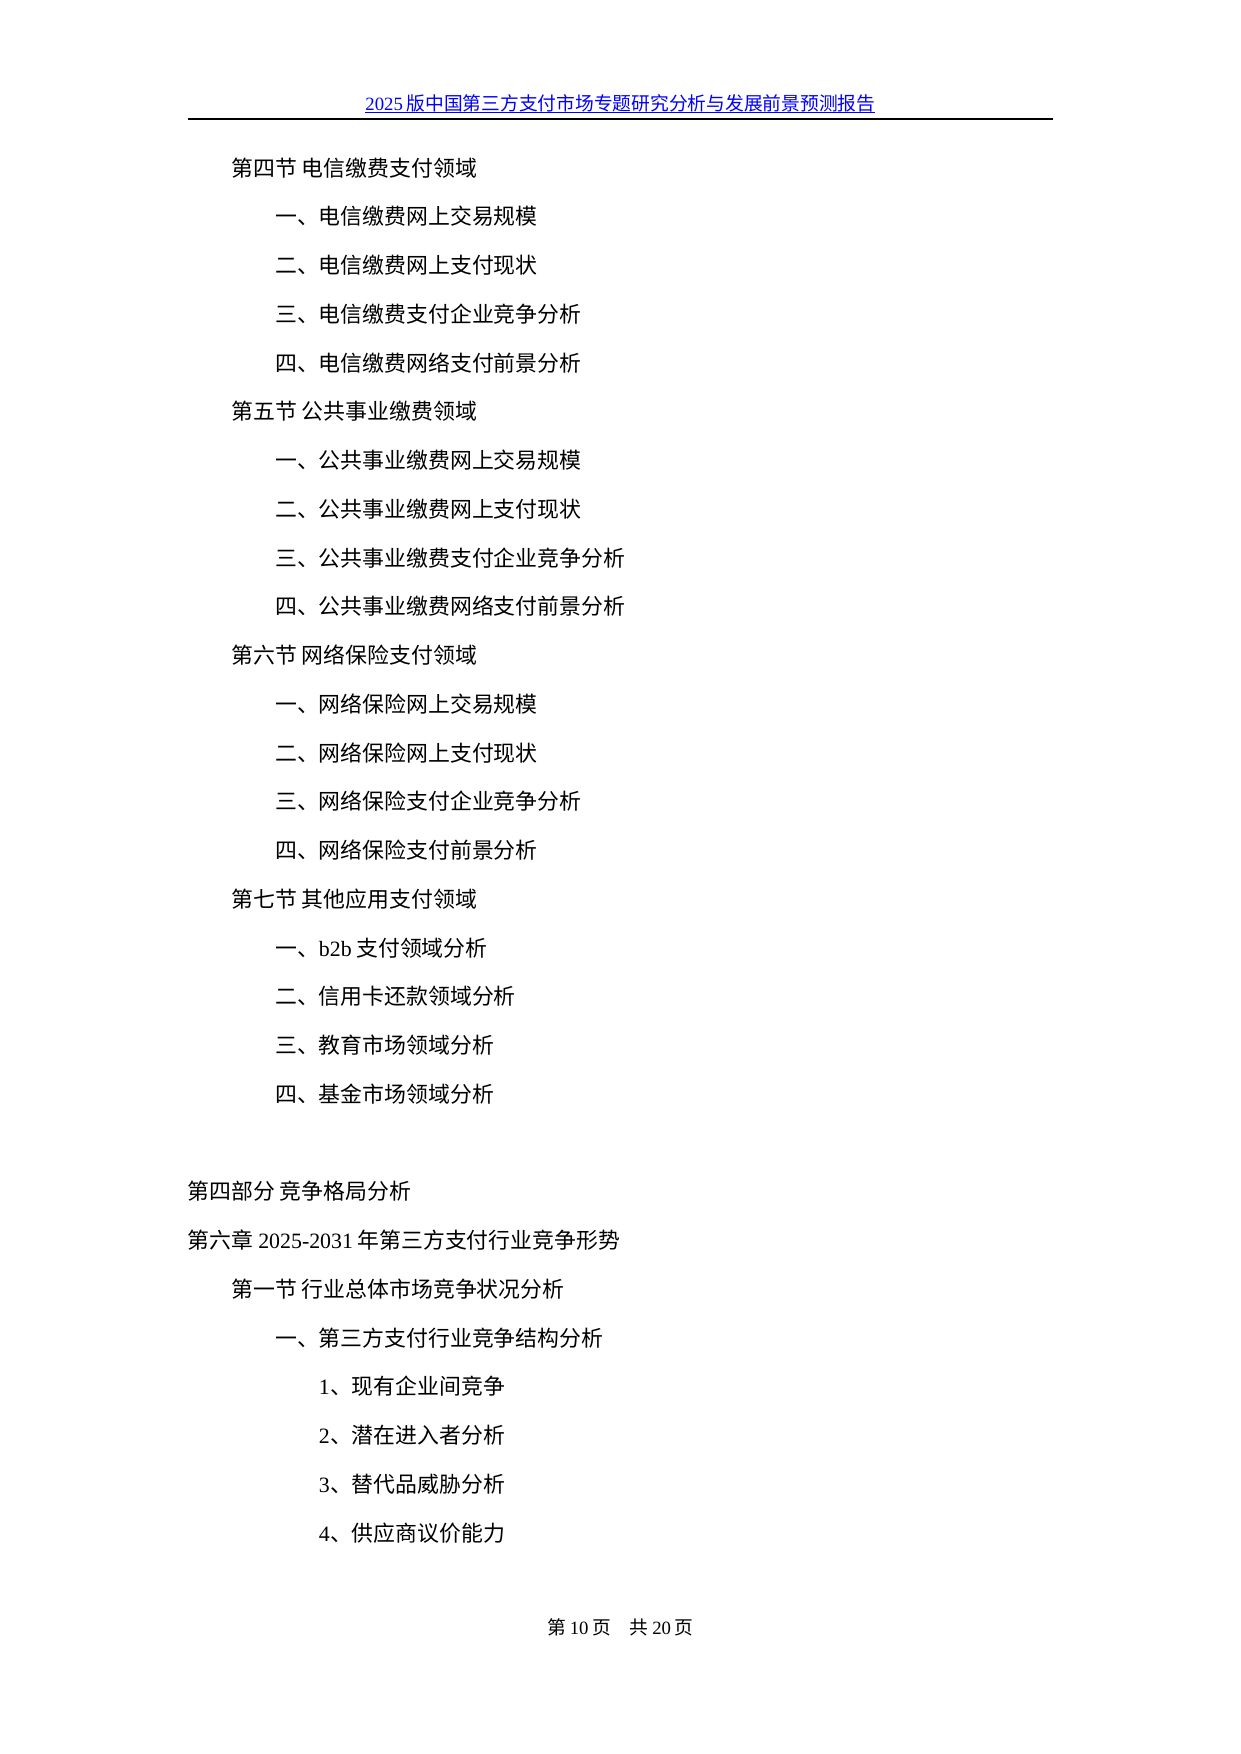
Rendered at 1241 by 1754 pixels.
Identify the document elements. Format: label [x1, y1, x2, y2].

text [187, 150, 1053, 1548]
